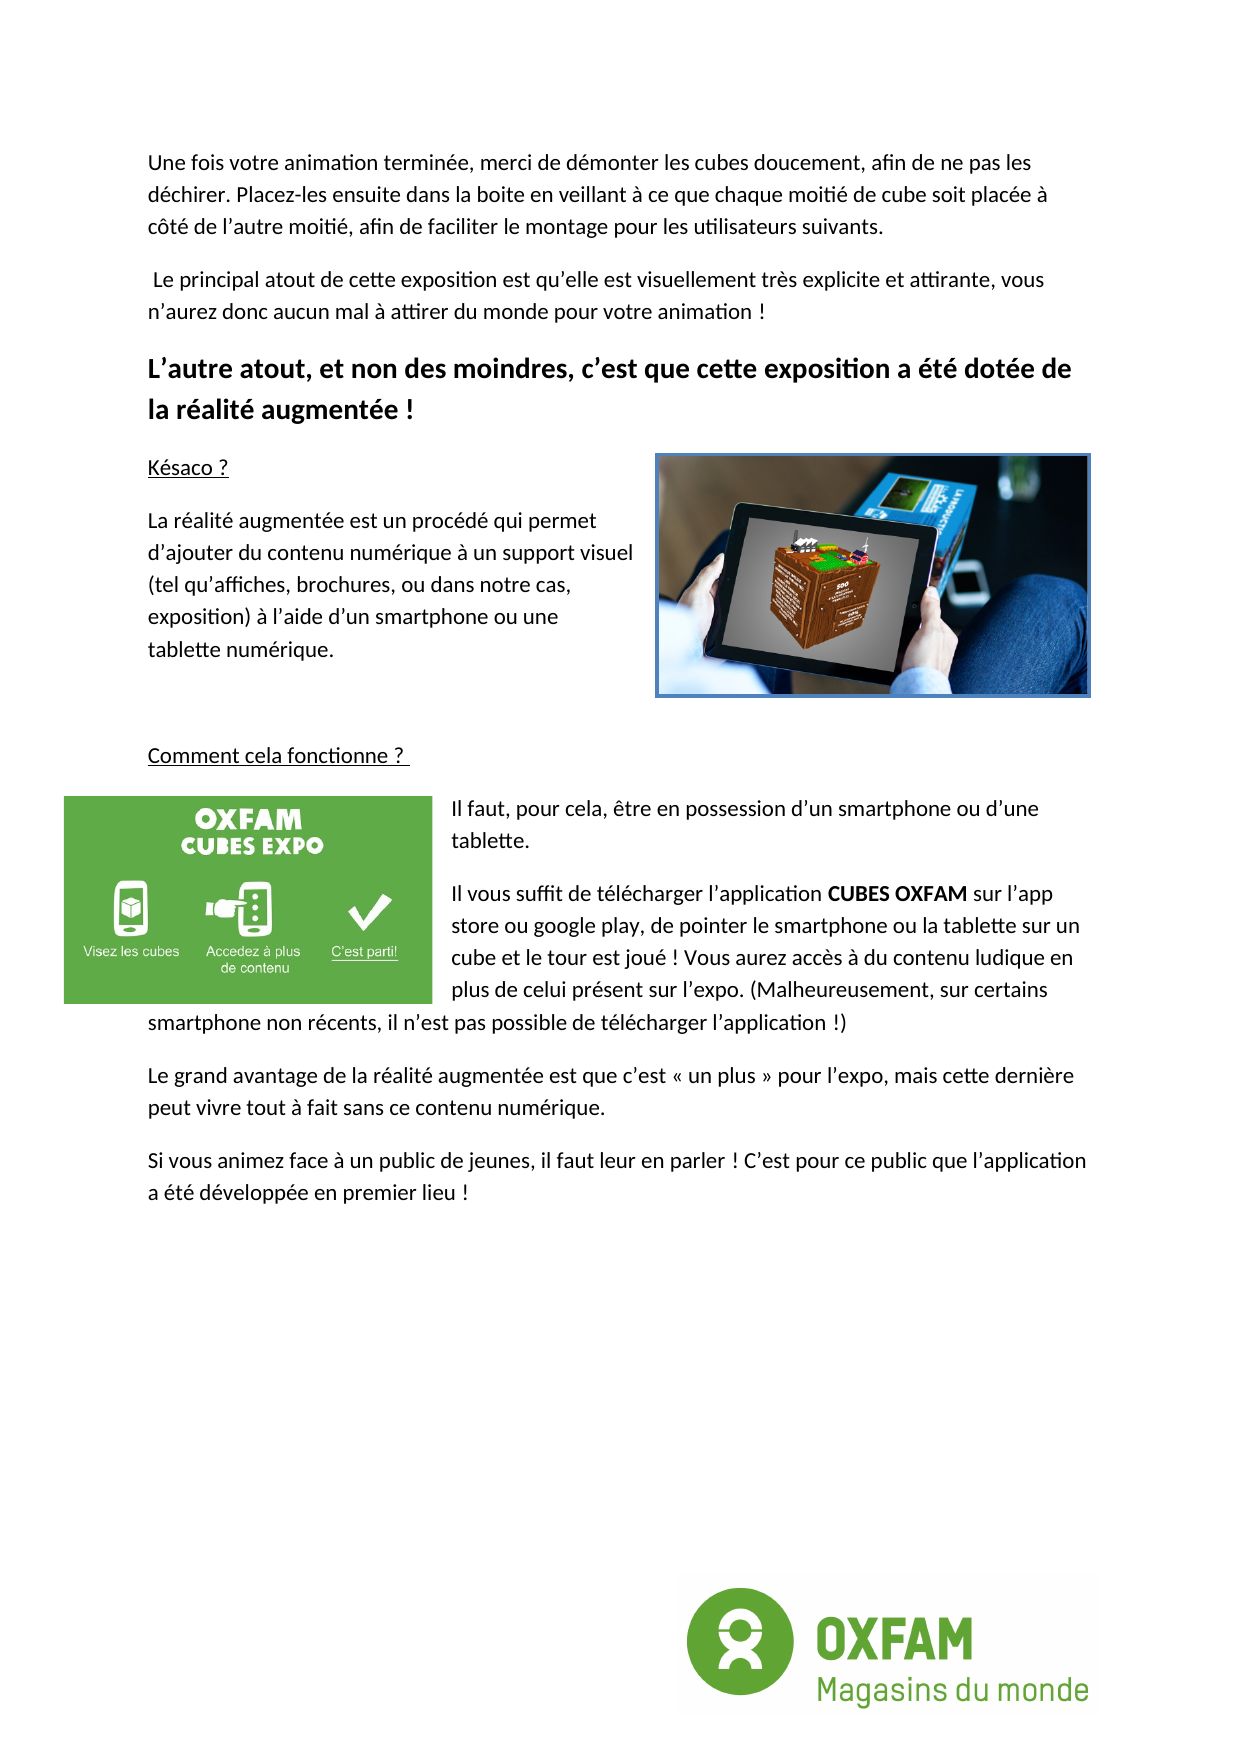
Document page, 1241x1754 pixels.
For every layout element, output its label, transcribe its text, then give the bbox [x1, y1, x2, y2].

text La réalité augmentée est un procédé qui permet d’ajouter du contenu numérique à un support visuel (tel qu’affiches, brochures, ou dans notre cas, exposition) à l’aide d’un smartphone ou une tablette numérique. [148, 506, 655, 663]
text Une fois votre animation terminée, merci de démonter les cubes doucement, afin de ne pas les déchirer. Placez-les ensuite dans la boite en veillant à ce que chaque moitié de cube soit placée à côté de l’autre moitié, afin de faciliter le montage pour les utilisateurs suivants. [148, 148, 1093, 240]
text L’autre atout, et non des moindres, c’est que cette exposition a été dotée de la réalité augmentée ! [148, 350, 1093, 427]
text Il vous suffit de télécharger l’application CUBES OXFAM sur l’app store ou google play, de pointer le smartphone ou la tablette sur un cube et le tour est joué ! Vous aurez accès à du contenu ludique en plus de celui présent sur l’expo. (Malheureusement, sur certains smartphone non récents, il n’est pas possible de télécharger l’application !) [148, 879, 1093, 1036]
text Késaco ? [148, 453, 655, 481]
picture [63, 796, 433, 1004]
text Le grand avantage de la réalité augmentée est que c’est « un plus » pour l’expo, mais cette dernière peut vivre tout à fait sans ce contenu numérique. [148, 1061, 1093, 1121]
picture [675, 1573, 1099, 1716]
text Il faut, pour cela, être en possession d’un smartphone ou d’une tablette. [148, 794, 1093, 854]
text Si vous animez face à un public de jeunes, il faut leur en parler ! C’est pour ce public que l’application a été développée en premier lieu ! [148, 1146, 1093, 1206]
text Le principal atout de cette exposition est qu’elle est visuellement très explicite et attirante, vous n’aurez donc aucun mal à attirer du monde pour votre animation ! [148, 265, 1093, 325]
picture [659, 456, 1088, 694]
text Comment cela fonctionne ? [148, 741, 1093, 769]
